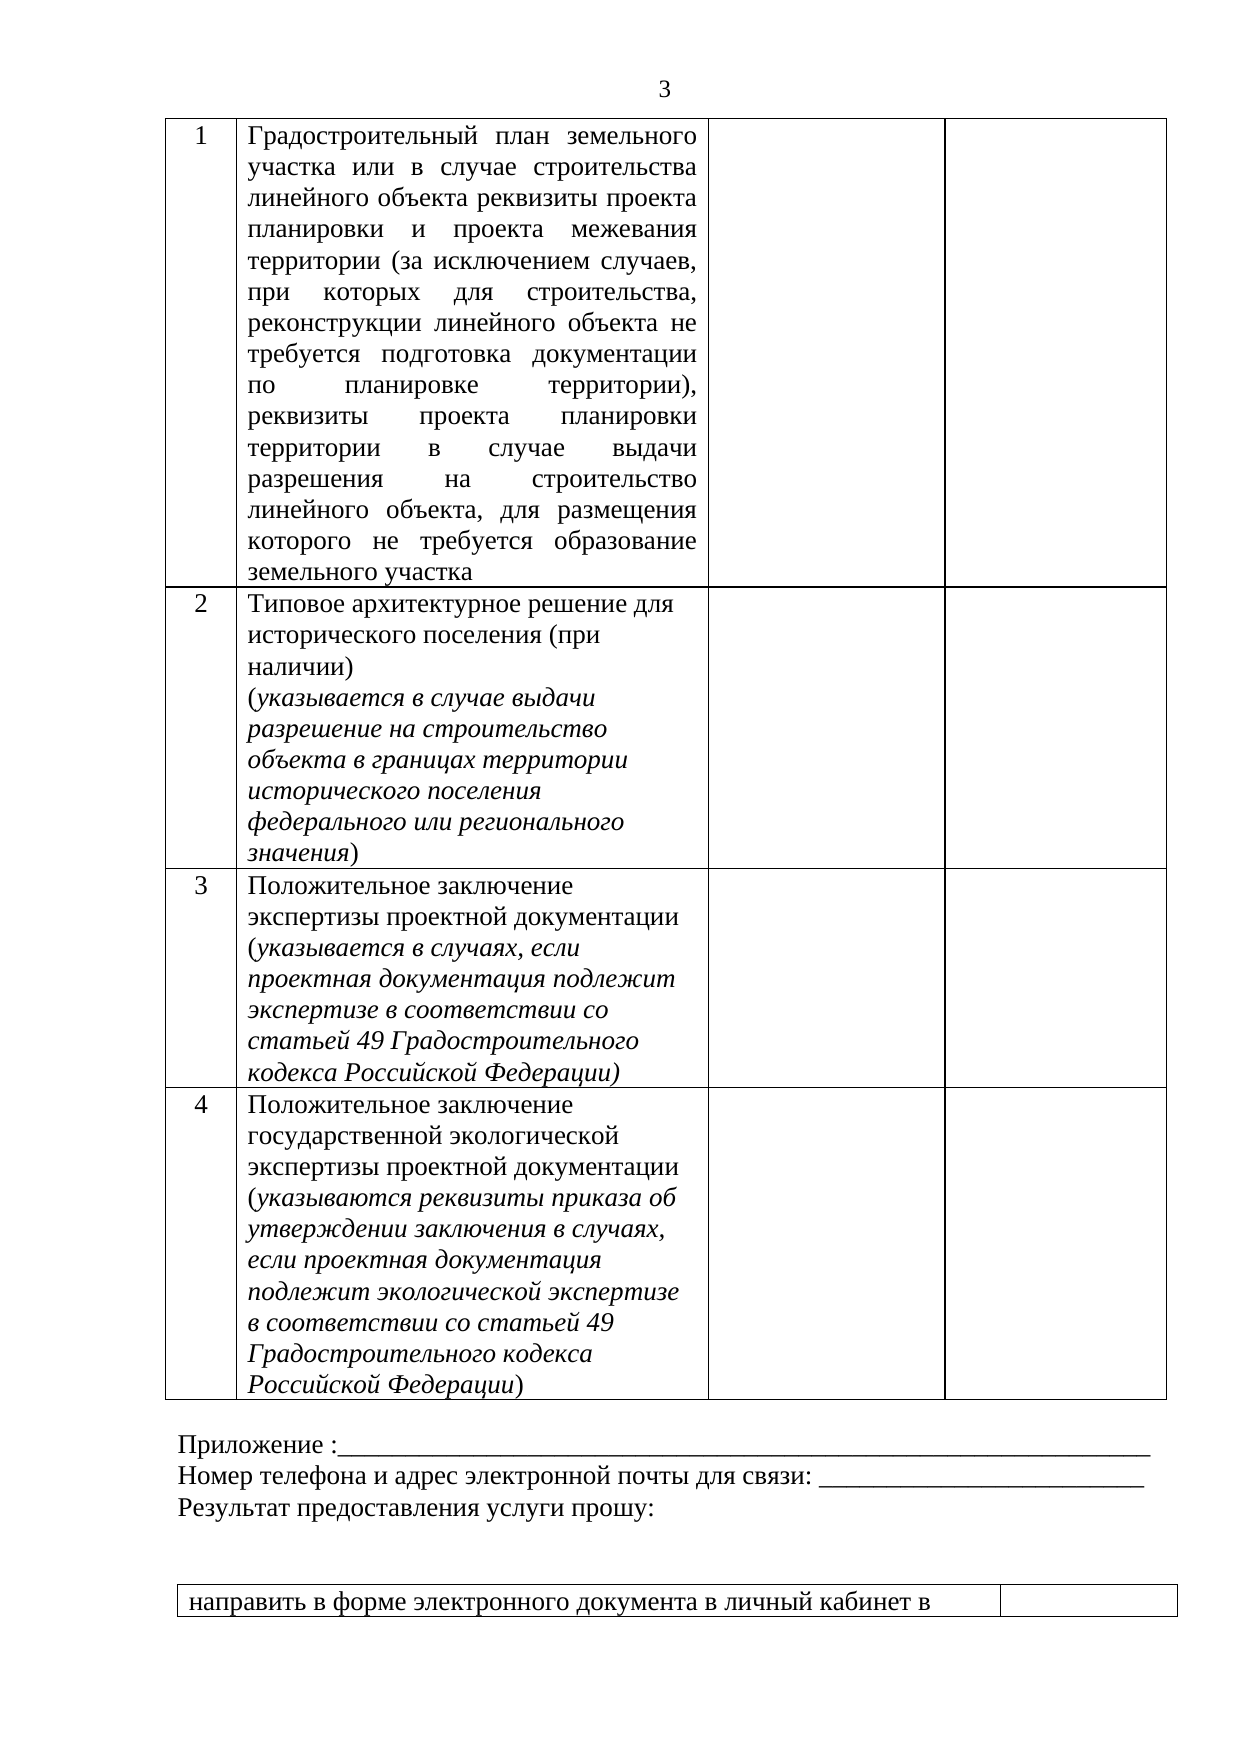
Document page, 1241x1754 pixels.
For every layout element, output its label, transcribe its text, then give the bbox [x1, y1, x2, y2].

table_cell [709, 869, 944, 1087]
table_cell 3 [166, 869, 236, 1087]
table_cell [709, 1088, 944, 1399]
table_header [1001, 1585, 1177, 1616]
table_cell 1 [166, 119, 236, 586]
table_cell [946, 1088, 1166, 1399]
text Результат предоставления услуги прошу: [177, 1491, 1152, 1522]
table_cell Положительное заключение экспертизы проектной документации (указывается в случаях, если проектная документация подлежит экспертизе в соответствии со статьей 49 Градостроительного кодекса Российской Федерации) [237, 869, 708, 1087]
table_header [178, 1585, 1000, 1616]
text Приложение :____________________________________________________________ [177, 1428, 1152, 1459]
table_cell [946, 588, 1166, 868]
table_cell 4 [166, 1088, 236, 1399]
text Номер телефона и адрес электронной почты для связи: ________________________ [177, 1459, 1152, 1491]
table_cell [709, 588, 944, 868]
table_cell Градостроительный план земельного участка или в случае строительства линейного объекта реквизиты проекта планировки и проекта межевания территории (за исключением случаев, при которых для строительства, реконструкции линейного объекта не требуется подготовка документации по планировке территории), реквизиты проекта планировки территории в случае выдачи разрешения на строительство линейного объекта, для размещения которого не требуется образование земельного участка [237, 119, 708, 586]
table_cell [709, 119, 944, 586]
table_cell Положительное заключение государственной экологической экспертизы проектной документации (указываются реквизиты приказа об утверждении заключения в случаях, если проектная документация подлежит экологической экспертизе в соответствии со статьей 49 Градостроительного кодекса Российской Федерации) [237, 1088, 708, 1399]
table_cell [946, 119, 1166, 586]
table_cell 2 [166, 588, 236, 868]
table_cell Типовое архитектурное решение для исторического поселения (при наличии) (указывается в случае выдачи разрешение на строительство объекта в границах территории исторического поселения федерального или регионального значения) [237, 588, 708, 868]
table_cell [946, 869, 1166, 1087]
